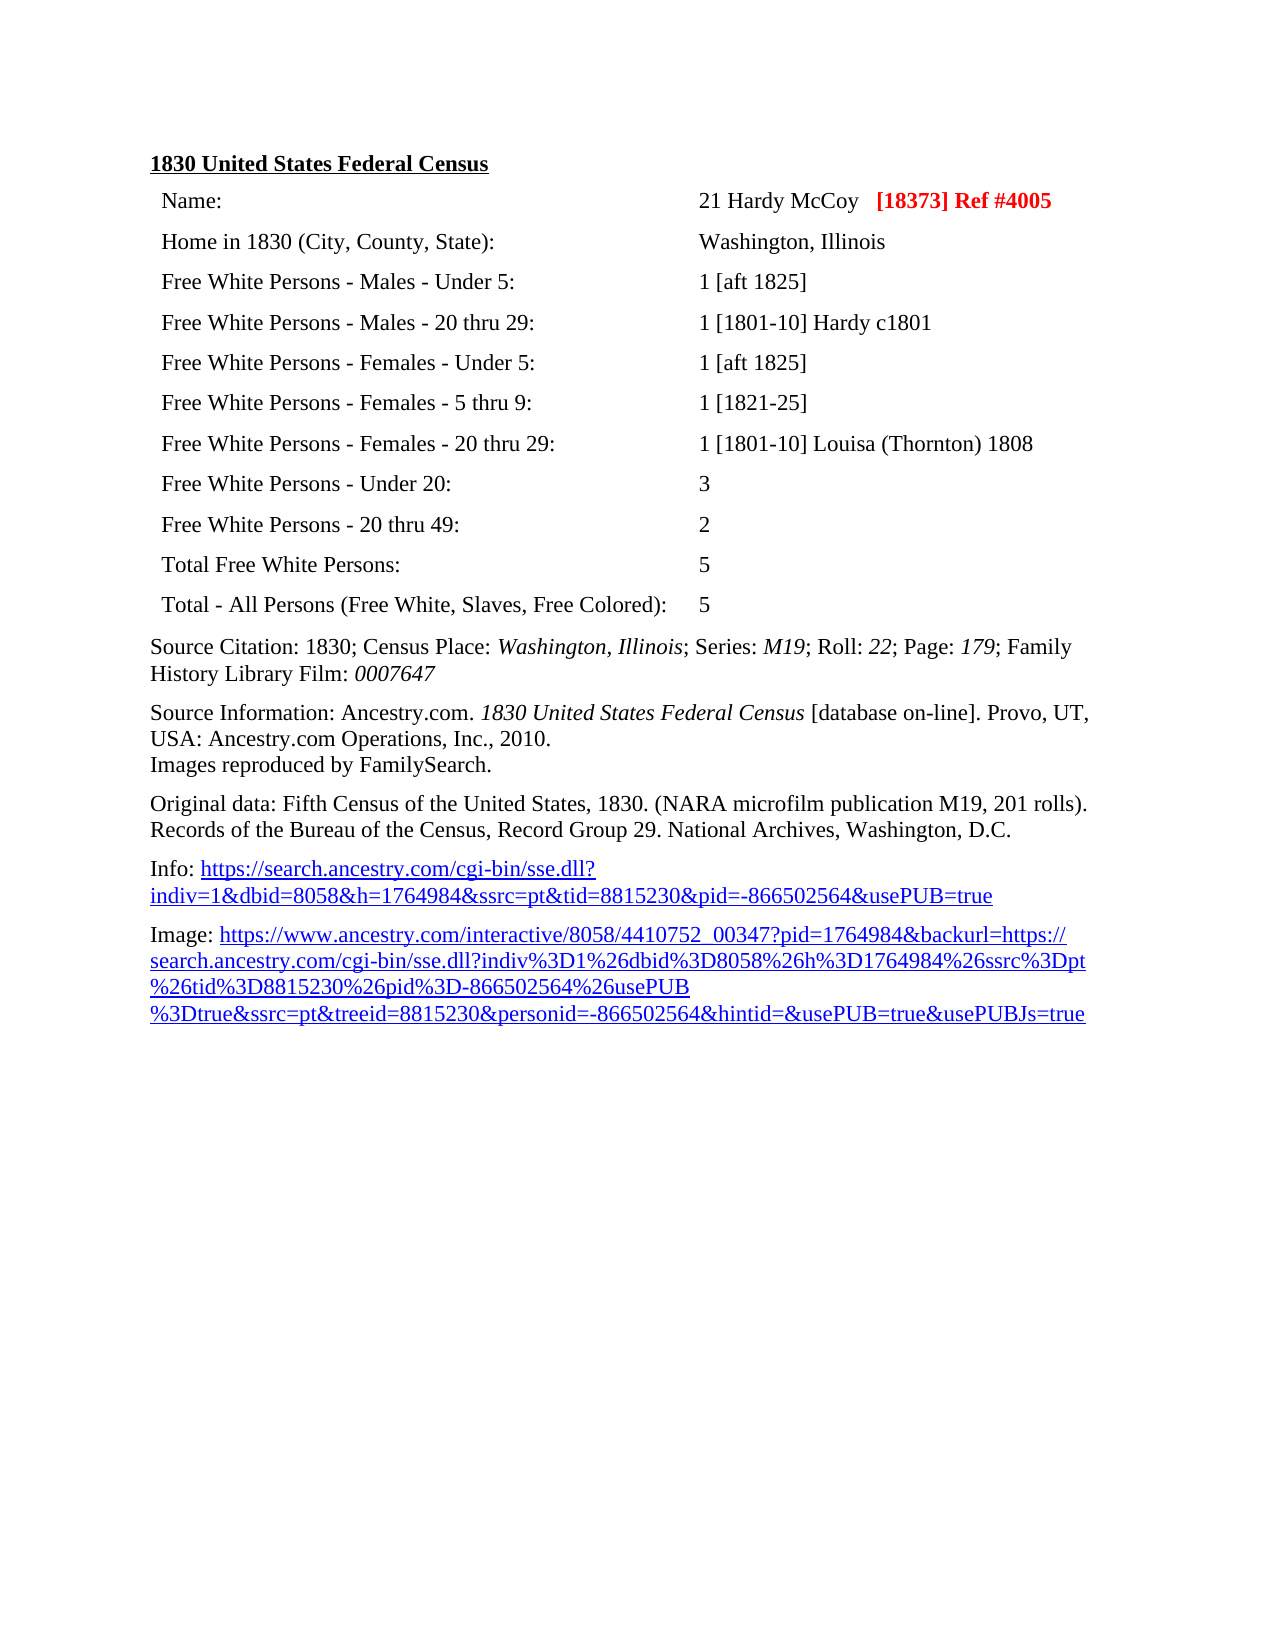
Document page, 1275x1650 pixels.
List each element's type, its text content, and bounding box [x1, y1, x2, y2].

table_cell Free White Persons - Females - Under 5: [149, 338, 686, 378]
table_cell Total - All Persons (Free White, Slaves, Free Colored): [149, 581, 686, 621]
text Info: https://search.ancestry.com/cgi-bin/sse.dll?indiv=1&dbid=8058&h=1764984&ssrc=pt&tid=8815230&pid=-866502564&usePUB=true [150, 855, 1125, 908]
table_cell Home in 1830 (City, County, State): [149, 217, 686, 257]
table_cell 2 [686, 500, 1275, 540]
table_cell Washington, Illinois [686, 217, 1275, 257]
table_cell Free White Persons - 20 thru 49: [149, 500, 686, 540]
table_cell Free White Persons - Females - 20 thru 29: [149, 419, 686, 459]
table_cell Free White Persons - Females - 5 thru 9: [149, 379, 686, 419]
text 1830 United States Federal Census [150, 150, 1125, 176]
text Source Information: Ancestry.com. 1830 United States Federal Census [database on-line]. Provo, UT, USA: Ancestry.com Operations, Inc., 2010. Images reproduced by FamilySearch. [150, 699, 1125, 778]
table_cell Total Free White Persons: [149, 540, 686, 581]
table_cell 5 [686, 581, 1275, 621]
table_cell 1 [aft 1825] [686, 338, 1275, 378]
text Original data: Fifth Census of the United States, 1830. (NARA microfilm publication M19, 201 rolls). Records of the Bureau of the Census, Record Group 29. National Archives, Washington, D.C. [150, 790, 1125, 843]
table_cell Free White Persons - Males - 20 thru 29: [149, 298, 686, 338]
table_cell Free White Persons - Under 20: [149, 459, 686, 500]
table_cell 5 [686, 540, 1275, 581]
text Image: https://www.ancestry.com/interactive/8058/4410752_00347?pid=1764984&backurl=https://search.ancestry.com/cgi-bin/sse.dll?indiv%3D1%26dbid%3D8058%26h%3D1764984%26ssrc%3Dpt%26tid%3D8815230%26pid%3D-866502564%26usePUB%3Dtrue&ssrc=pt&treeid=8815230&personid=-866502564&hintid=&usePUB=true&usePUBJs=true [150, 921, 1125, 1026]
table_cell 1 [aft 1825] [686, 257, 1275, 298]
table_cell 1 [1821-25] [686, 379, 1275, 419]
table_cell 3 [686, 459, 1275, 500]
table_cell Free White Persons - Males - Under 5: [149, 257, 686, 298]
table_header 21 Hardy McCoy [18373] Ref #4005 [686, 176, 1275, 217]
table_cell 1 [1801-10] Hardy c1801 [686, 298, 1275, 338]
table_header Name: [149, 176, 686, 217]
text Source Citation: 1830; Census Place: Washington, Illinois; Series: M19; Roll: 22; Page: 179; Family History Library Film: 0007647 [150, 633, 1125, 686]
table_cell 1 [1801-10] Louisa (Thornton) 1808 [686, 419, 1275, 459]
